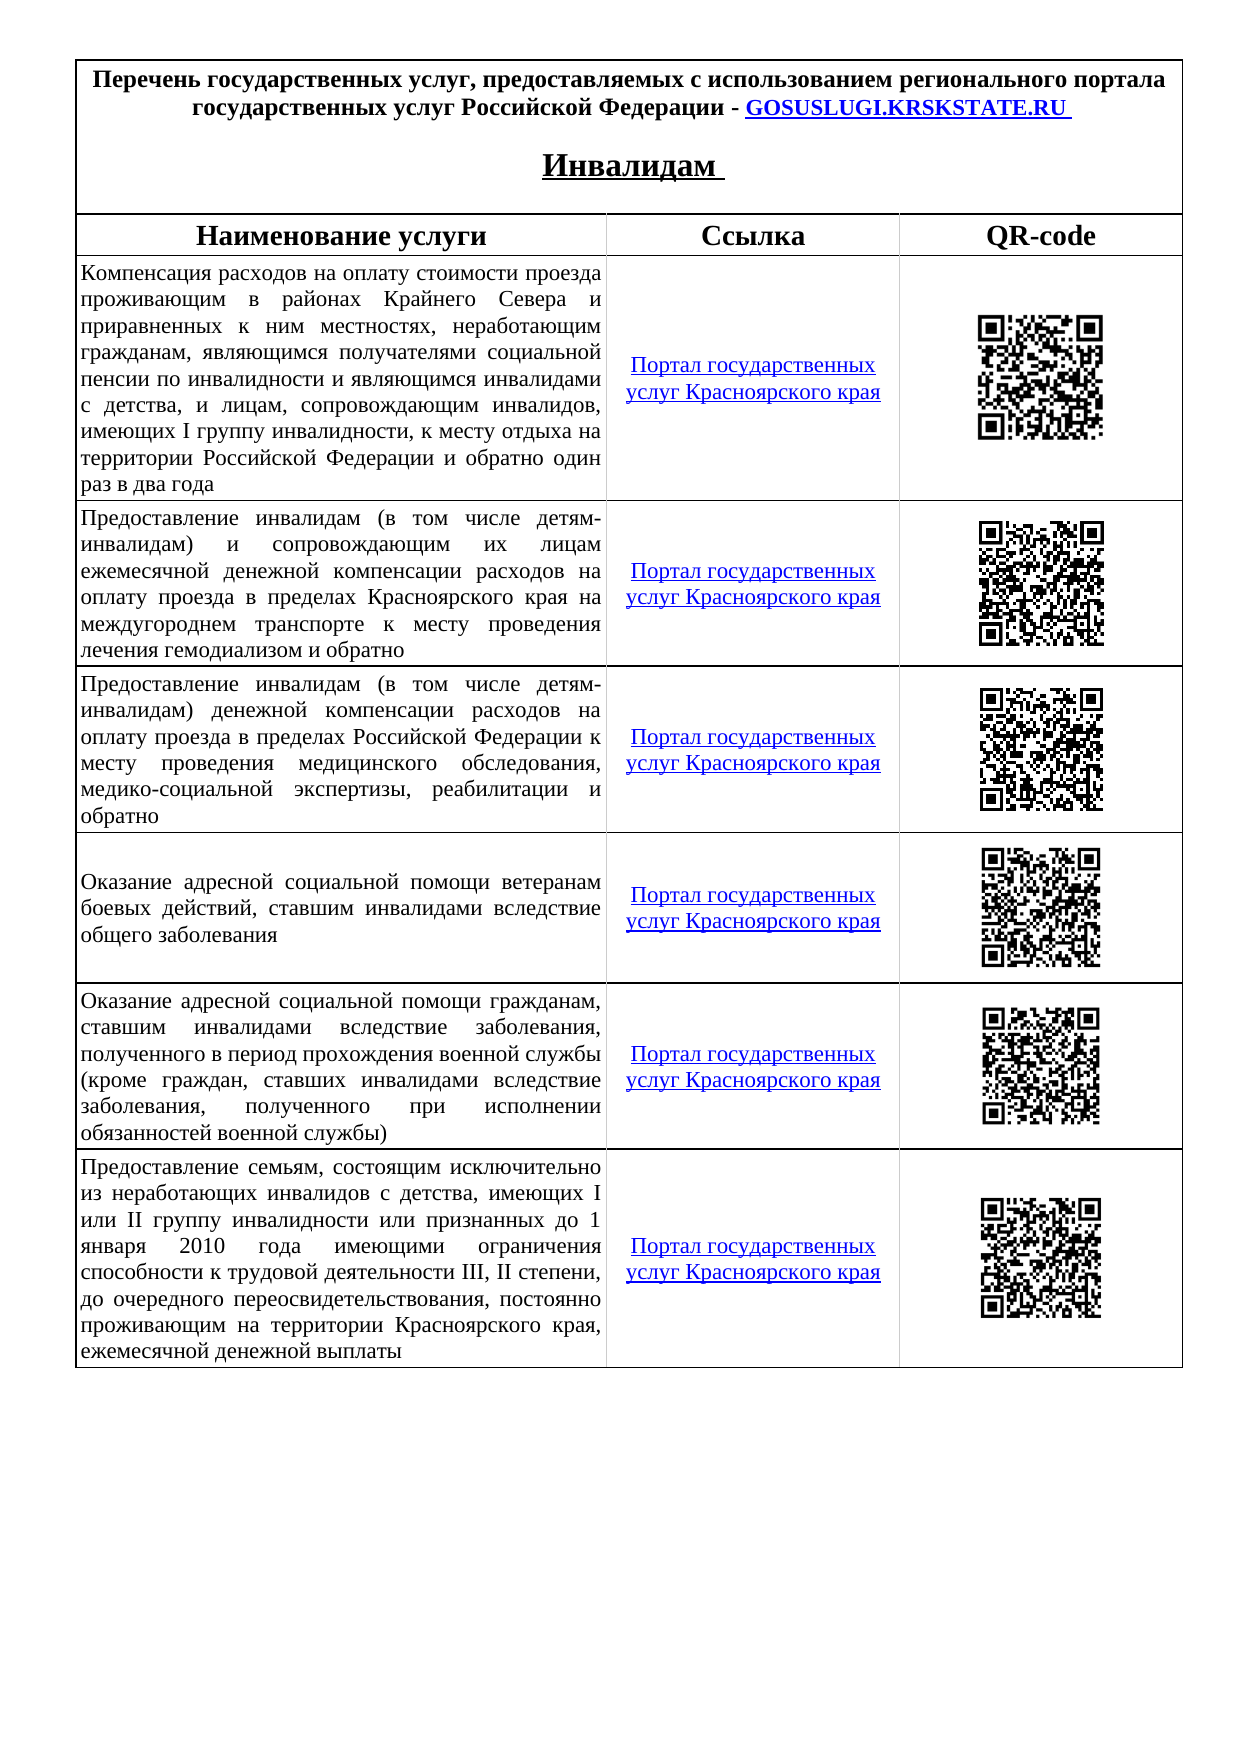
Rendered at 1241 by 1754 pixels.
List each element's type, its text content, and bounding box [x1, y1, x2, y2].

picture [965, 507, 1117, 659]
table_header Перечень государственных услуг, предоставляемых с использованием регионального портала государственных услуг Российской Федерации - GOSUSLUGI.KRSKSTATE.RU Инвалидам [77, 61, 1182, 213]
table_cell Ссылка [607, 215, 899, 254]
picture [963, 300, 1118, 455]
table_cell Портал государственных услуг Красноярского края [607, 833, 899, 982]
table_cell [900, 833, 1182, 982]
table_cell [900, 1150, 1182, 1367]
table_cell Наименование услуги [77, 215, 606, 254]
table_cell Предоставление инвалидам (в том числе детям-инвалидам) и сопровождающим их лицам ежемесячной денежной компенсации расходов на оплату проезда в пределах Красноярского края на междугороднем транспорте к месту проведения лечения гемодиализом и обратно [77, 501, 606, 665]
table_cell QR-code [900, 215, 1182, 254]
picture [969, 836, 1113, 980]
table_cell Портал государственных услуг Красноярского края [607, 667, 899, 831]
picture [970, 995, 1112, 1137]
table_cell [900, 256, 1182, 499]
table_cell [900, 501, 1182, 665]
table_cell [900, 984, 1182, 1148]
table_cell Предоставление инвалидам (в том числе детям-инвалидам) денежной компенсации расходов на оплату проезда в пределах Российской Федерации к месту проведения медицинского обследования, медико-социальной экспертизы, реабилитации и обратно [77, 667, 606, 831]
table_cell Предоставление семьям, состоящим исключительно из неработающих инвалидов с детства, имеющих I или II группу инвалидности или признанных до 1 января 2010 года имеющими ограничения способности к трудовой деятельности III, II степени, до очередного переосвидетельствования, постоянно проживающим на территории Красноярского края, ежемесячной денежной выплаты [77, 1150, 606, 1367]
table_cell Компенсация расходов на оплату стоимости проезда проживающим в районах Крайнего Севера и приравненных к ним местностях, неработающим гражданам, являющимся получателями социальной пенсии по инвалидности и являющимся инвалидами с детства, и лицам, сопровождающим инвалидов, имеющих I группу инвалидности, к месту отдыха на территории Российской Федерации и обратно один раз в два года [77, 256, 606, 499]
picture [966, 674, 1116, 824]
picture [968, 1186, 1114, 1331]
table_cell Портал государственных услуг Красноярского края [607, 984, 899, 1148]
table_cell Портал государственных услуг Красноярского края [607, 1150, 899, 1367]
table_cell Оказание адресной социальной помощи гражданам, ставшим инвалидами вследствие заболевания, полученного в период прохождения военной службы (кроме граждан, ставших инвалидами вследствие заболевания, полученного при исполнении обязанностей военной службы) [77, 984, 606, 1148]
table_cell Портал государственных услуг Красноярского края [607, 501, 899, 665]
table_cell Оказание адресной социальной помощи ветеранам боевых действий, ставшим инвалидами вследствие общего заболевания [77, 833, 606, 982]
table_cell [900, 667, 1182, 831]
table_cell Портал государственных услуг Красноярского края [607, 256, 899, 499]
